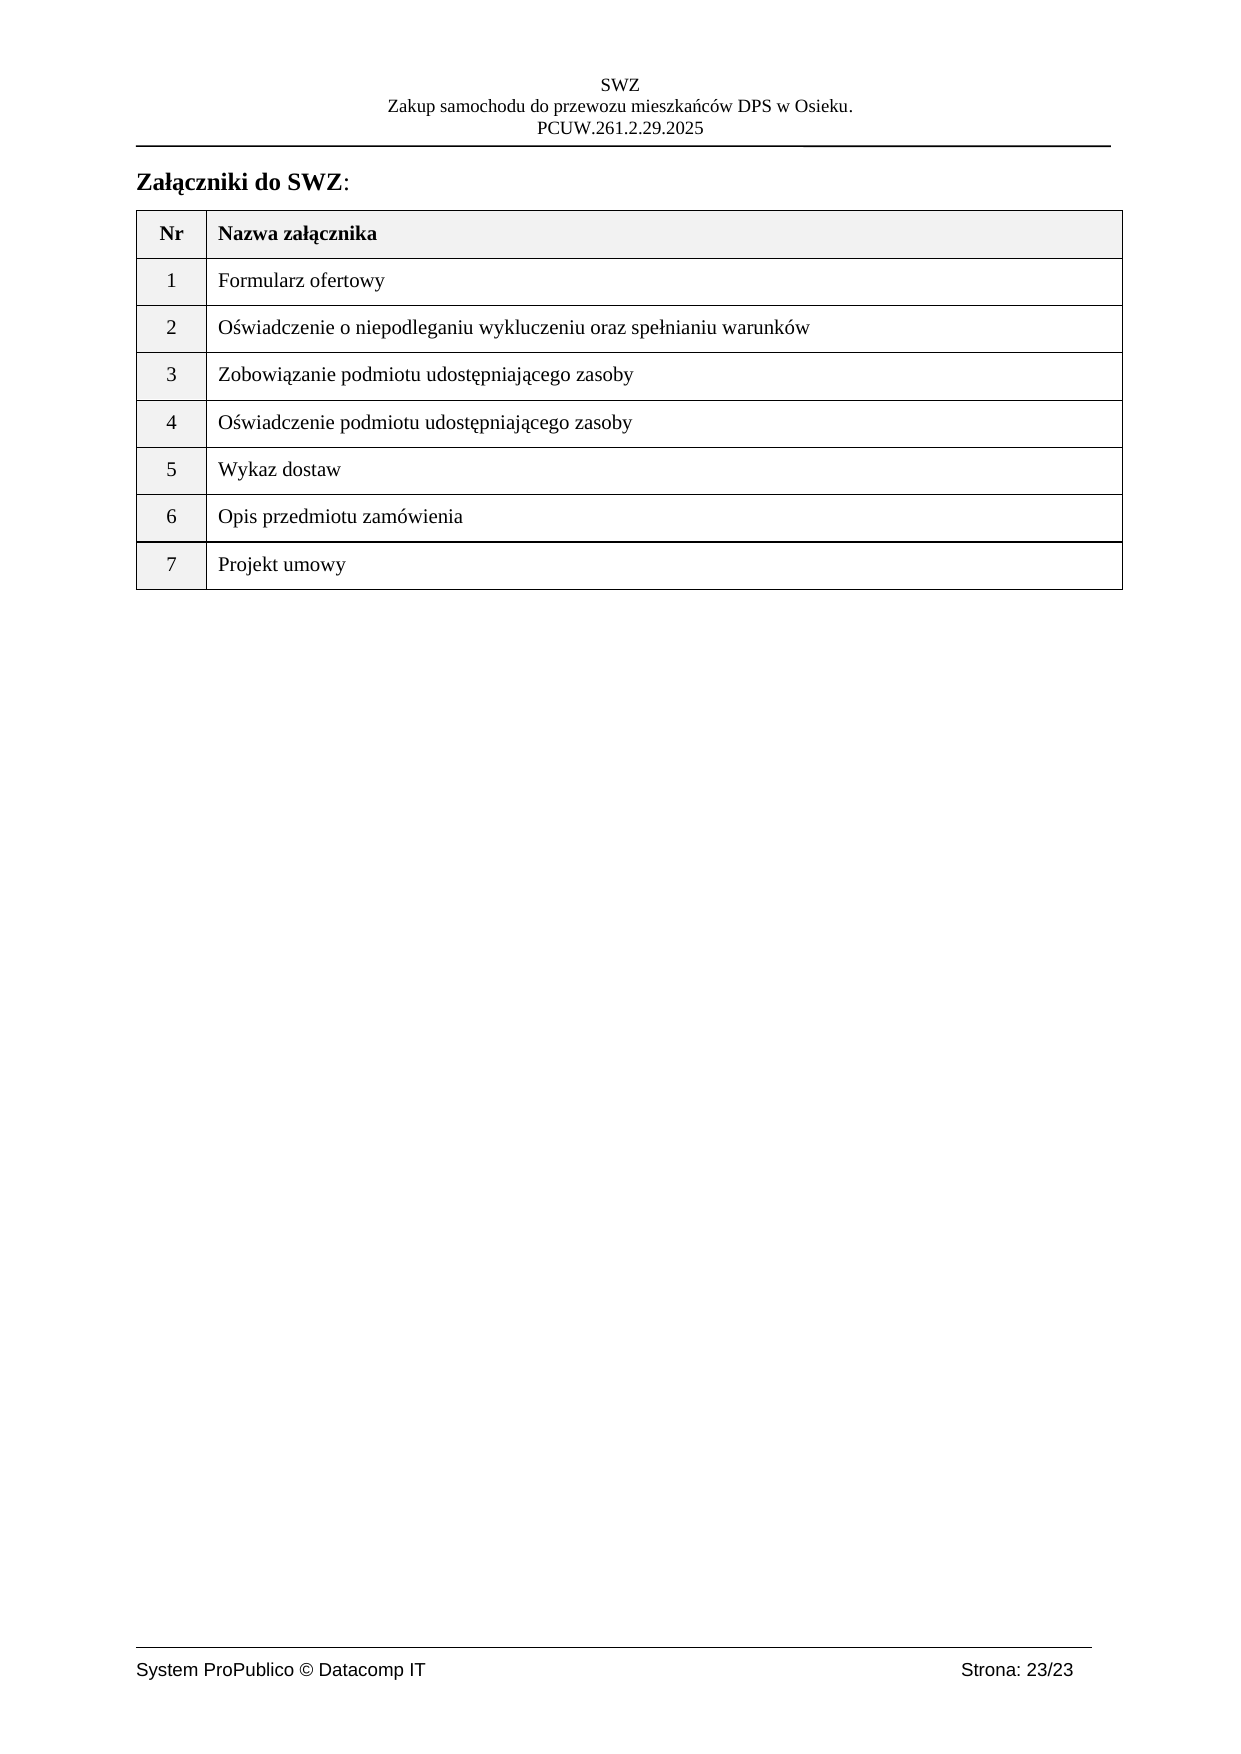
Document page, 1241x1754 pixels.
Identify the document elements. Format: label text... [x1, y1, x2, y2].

table_cell 1 [137, 259, 206, 305]
table_cell Oświadczenie podmiotu udostępniającego zasoby [207, 401, 1122, 447]
table_cell 5 [137, 448, 206, 494]
table_cell 7 [137, 543, 206, 589]
table_cell Formularz ofertowy [207, 259, 1122, 305]
table_cell 4 [137, 401, 206, 447]
table_header Nr [137, 211, 206, 258]
table_cell 2 [137, 306, 206, 352]
table_cell Wykaz dostaw [207, 448, 1122, 494]
table_cell 6 [137, 495, 206, 541]
table_cell Zobowiązanie podmiotu udostępniającego zasoby [207, 353, 1122, 399]
text Załączniki do SWZ: [136, 167, 1104, 196]
table_cell 3 [137, 353, 206, 399]
table_header Nazwa załącznika [207, 211, 1122, 258]
table_cell Projekt umowy [207, 543, 1122, 589]
table_cell Oświadczenie o niepodleganiu wykluczeniu oraz spełnianiu warunków [207, 306, 1122, 352]
table_cell Opis przedmiotu zamówienia [207, 495, 1122, 541]
